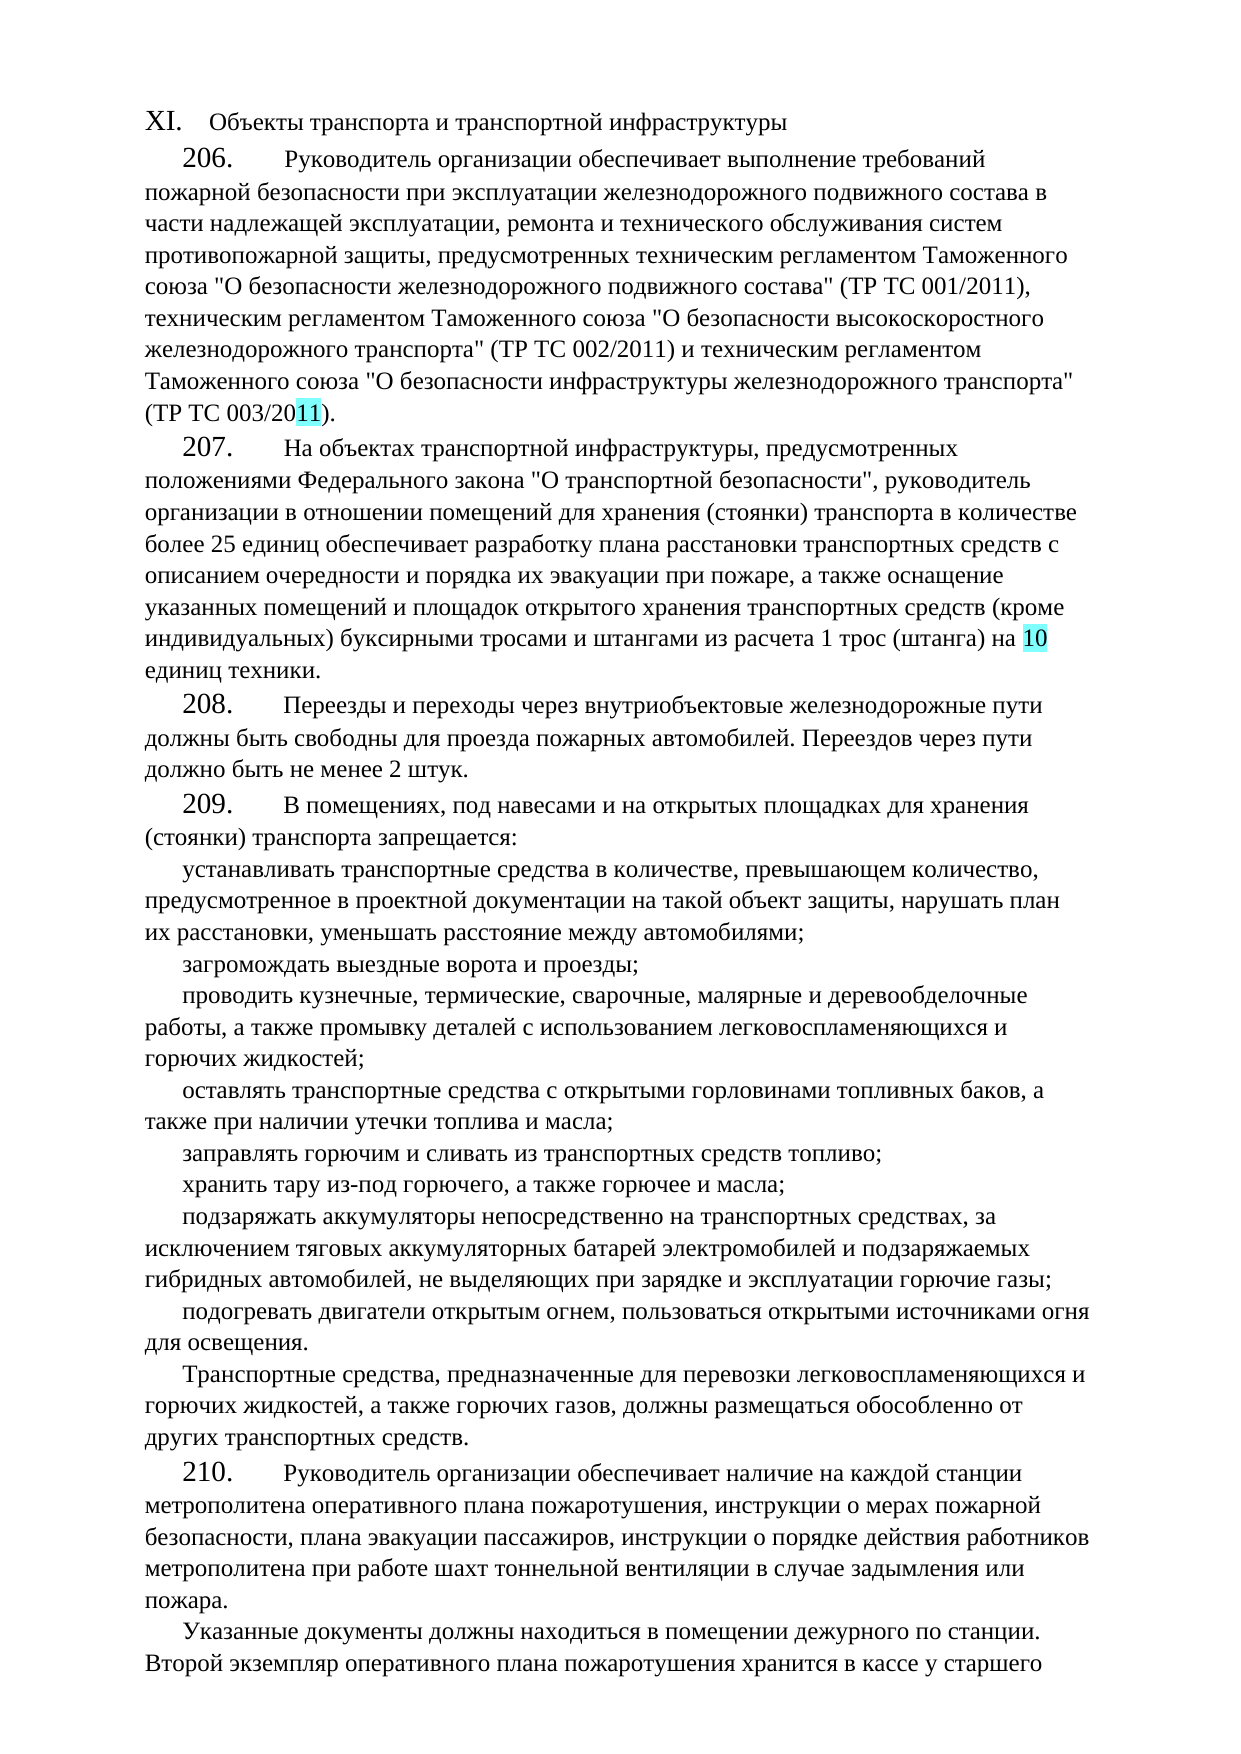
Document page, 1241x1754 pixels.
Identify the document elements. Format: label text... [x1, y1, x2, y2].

text загромождать выездные ворота и проезды; [144, 949, 1091, 977]
list Руководитель организации обеспечивает наличие на каждой станции метрополитена оперативного плана пожаротушения, инструкции о мерах пожарной безопасности, плана эвакуации пассажиров, инструкции о порядке действия работников метрополитена при работе шахт тоннельной вентиляции в случае задымления или пожара. [144, 1454, 1091, 1613]
list На объектах транспортной инфраструктуры, предусмотренных положениями Федерального закона "О транспортной безопасности", руководитель организации в отношении помещений для хранения (стоянки) транспорта в количестве более 25 единиц обеспечивает разработку плана расстановки транспортных средств с описанием очередности и порядка их эвакуации при пожаре, а также оснащение указанных помещений и площадок открытого хранения транспортных средств (кроме индивидуальных) буксирными тросами и штангами из расчета 1 трос (штанга) на 10 единиц техники. [144, 429, 1091, 684]
text проводить кузнечные, термические, сварочные, малярные и деревообделочные работы, а также промывку деталей с использованием легковоспламеняющихся и горючих жидкостей; [144, 980, 1091, 1072]
text оставлять транспортные средства с открытыми горловинами топливных баков, а также при наличии утечки топлива и масла; [144, 1075, 1091, 1135]
text хранить тару из-под горючего, а также горючее и масла; [144, 1169, 1091, 1198]
text устанавливать транспортные средства в количестве, превышающем количество, предусмотренное в проектной документации на такой объект защиты, нарушать план их расстановки, уменьшать расстояние между автомобилями; [144, 854, 1091, 946]
list Руководитель организации обеспечивает выполнение требований пожарной безопасности при эксплуатации железнодорожного подвижного состава в части надлежащей эксплуатации, ремонта и технического обслуживания систем противопожарной защиты, предусмотренных техническим регламентом Таможенного союза "О безопасности железнодорожного подвижного состава" (ТР ТС 001/2011), техническим регламентом Таможенного союза "О безопасности высокоскоростного железнодорожного транспорта" (ТР ТС 002/2011) и техническим регламентом Таможенного союза "О безопасности инфраструктуры железнодорожного транспорта" (ТР ТС 003/2011). [144, 140, 1091, 426]
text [144, 1616, 1091, 1677]
text заправлять горючим и сливать из транспортных средств топливо; [144, 1138, 1091, 1167]
list Переезды и переходы через внутриобъектовые железнодорожные пути должны быть свободны для проезда пожарных автомобилей. Переездов через пути должно быть не менее 2 штук. [144, 687, 1091, 783]
list Объекты транспорта и транспортной инфраструктуры [144, 103, 1091, 137]
list В помещениях, под навесами и на открытых площадках для хранения (стоянки) транспорта запрещается: [144, 786, 1091, 851]
text подогревать двигатели открытым огнем, пользоваться открытыми источниками огня для освещения. [144, 1296, 1091, 1356]
text Транспортные средства, предназначенные для перевозки легковоспламеняющихся и горючих жидкостей, а также горючих газов, должны размещаться обособленно от других транспортных средств. [144, 1359, 1091, 1451]
text подзаряжать аккумуляторы непосредственно на транспортных средствах, за исключением тяговых аккумуляторных батарей электромобилей и подзаряжаемых гибридных автомобилей, не выделяющих при зарядке и эксплуатации горючие газы; [144, 1201, 1091, 1293]
